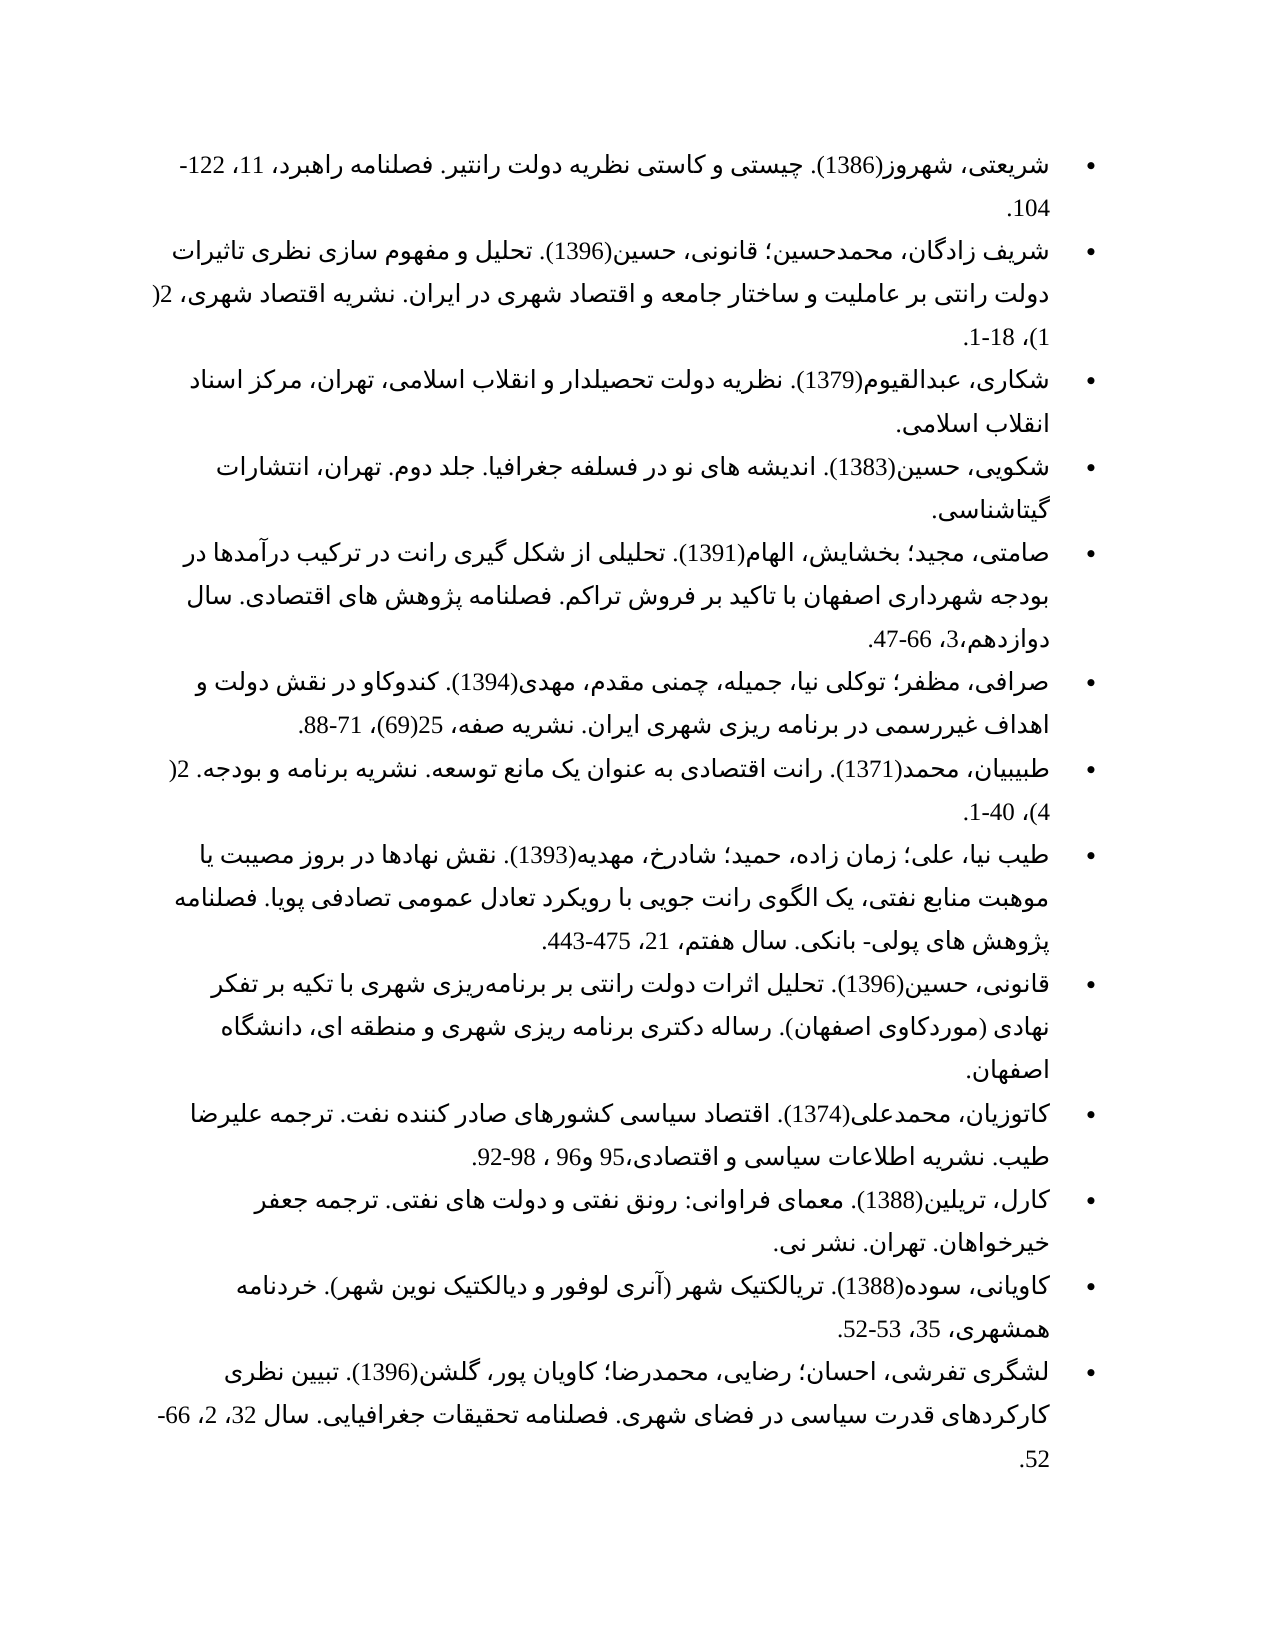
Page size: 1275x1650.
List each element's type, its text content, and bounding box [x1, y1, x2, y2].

list کارل، تریلین(1388). معمای فراوانی: رونق نفتی و دولت های نفتی. ترجمه جعفر خیرخواهان. تهران. نشر نی. [150, 1185, 1087, 1257]
list طیب نیا، علی؛ زمان زاده، حمید؛ شادرخ، مهدیه(1393). نقش نهادها در بروز مصیبت یا موهبت منابع نفتی، یک الگوی رانت جویی با رویکرد تعادل عمومی تصادفی پویا. فصلنامه پژوهش های پولی- بانکی. سال هفتم، 21، 475-443. [150, 840, 1087, 955]
list شریف زادگان، محمدحسین؛ قانونی، حسین(1396). تحلیل و مفهوم سازی نظری تاثیرات دولت رانتی بر عاملیت و ساختار جامعه و اقتصاد شهری در ایران. نشریه اقتصاد شهری، 2(1)، 18-1. [150, 236, 1087, 351]
list قانونی، حسین(1396). تحلیل اثرات دولت رانتی بر برنامه‌ریزی شهری با تکیه بر تفکر نهادی (موردکاوی اصفهان). رساله دکتری برنامه ریزی شهری و منطقه ای، دانشگاه اصفهان. [150, 969, 1087, 1084]
list صرافی، مظفر؛ توکلی نیا، جمیله، چمنی مقدم، مهدی(1394). کندوکاو در نقش دولت و اهداف غیررسمی در برنامه ریزی شهری ایران. نشریه صفه، 25(69)، 71-88. [150, 667, 1087, 739]
list کاویانی، سوده(1388). تریالکتیک شهر (آنری لوفور و دیالکتیک نوین شهر). خردنامه همشهری، 35، 53-52. [150, 1271, 1087, 1343]
list شکاری، عبدالقیوم(1379). نظریه دولت تحصیلدار و انقلاب اسلامی، تهران، مرکز اسناد انقلاب اسلامی. [150, 366, 1087, 437]
list کاتوزیان، محمدعلی(1374). اقتصاد سیاسی کشورهای صادر کننده نفت. ترجمه علیرضا طیب. نشریه اطلاعات سیاسی و اقتصادی،95 و96 ، 98-92. [150, 1099, 1087, 1171]
list لشگری تفرشی، احسان؛ رضایی، محمدرضا؛ کاویان پور، گلشن(1396). تبیین نظری کارکردهای قدرت سیاسی در فضای شهری. فصلنامه تحقیقات جغرافیایی. سال 32، 2، 66-52. [150, 1357, 1087, 1472]
list شریعتی، شهروز(1386). چیستی و کاستی نظریه دولت رانتیر. فصلنامه راهبرد، 11، 122-104. [150, 150, 1087, 222]
list صامتی، مجید؛ بخشایش، الهام(1391). تحلیلی از شکل گیری رانت در ترکیب درآمدها در بودجه شهرداری اصفهان با تاکید بر فروش تراکم. فصلنامه پژوهش های اقتصادی. سال دوازدهم،3، 66-47. [150, 538, 1087, 653]
list شکویی، حسین(1383). اندیشه های نو در فسلفه جغرافیا. جلد دوم. تهران، انتشارات گیتاشناسی. [150, 452, 1087, 524]
list طبیبیان، محمد(1371). رانت اقتصادی به عنوان یک مانع توسعه. نشریه برنامه و بودجه. 2(4)، 40-1. [150, 754, 1087, 826]
